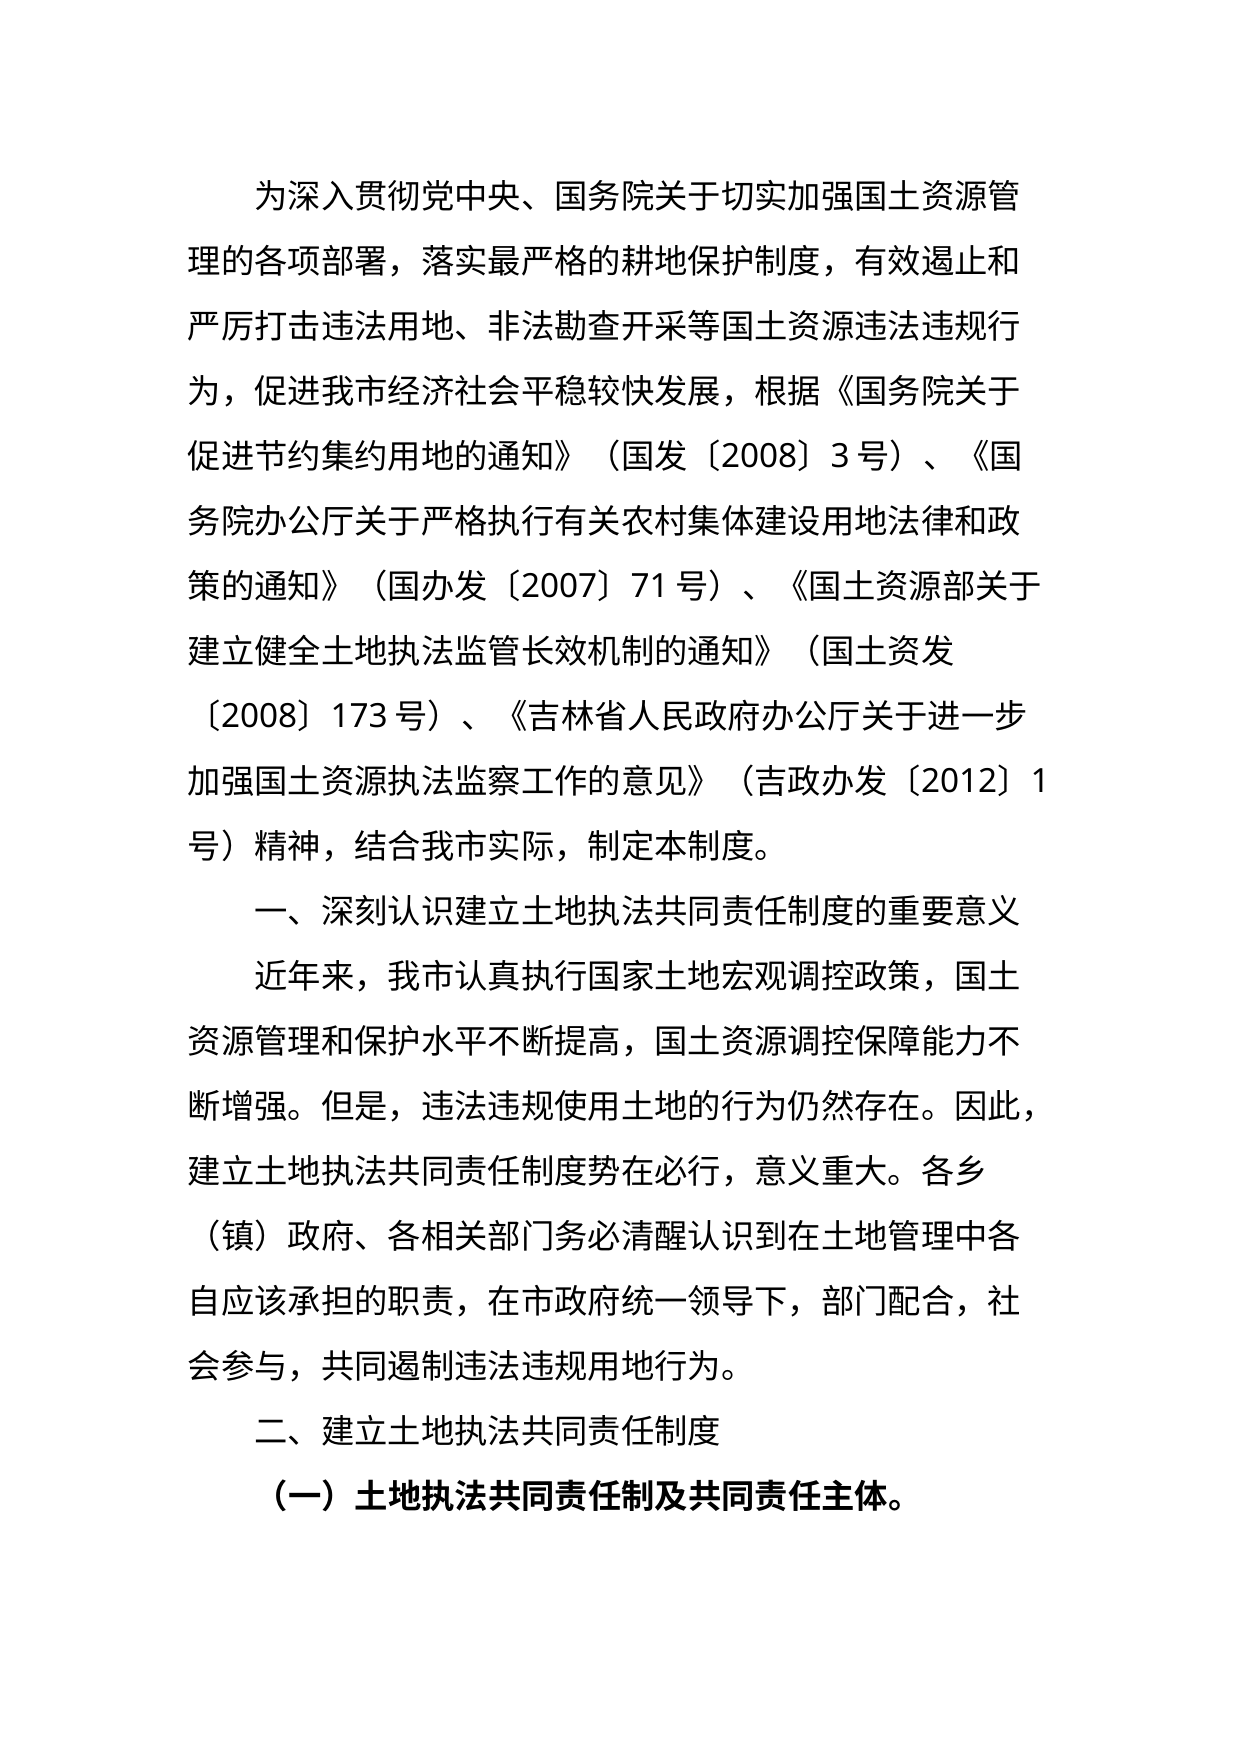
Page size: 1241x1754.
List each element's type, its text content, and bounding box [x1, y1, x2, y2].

text （一）土地执法共同责任制及共同责任主体。 [187, 1462, 1053, 1527]
text 为深入贯彻党中央、国务院关于切实加强国土资源管理的各项部署，落实最严格的耕地保护制度，有效遏止和严厉打击违法用地、非法勘查开采等国土资源违法违规行为，促进我市经济社会平稳较快发展，根据《国务院关于促进节约集约用地的通知》（国发〔2008〕3号）、《国务院办公厅关于严格执行有关农村集体建设用地法律和政策的通知》（国办发〔2007〕71号）、《国土资源部关于建立健全土地执法监管长效机制的通知》（国土资发〔2008〕173号）、《吉林省人民政府办公厅关于进一步加强国土资源执法监察工作的意见》（吉政办发〔2012〕1号）精神，结合我市实际，制定本制度。 [187, 162, 1053, 877]
text 二、建立土地执法共同责任制度 [187, 1397, 1053, 1462]
text 一、深刻认识建立土地执法共同责任制度的重要意义 [187, 877, 1053, 942]
text 近年来，我市认真执行国家土地宏观调控政策，国土资源管理和保护水平不断提高，国土资源调控保障能力不断增强。但是，违法违规使用土地的行为仍然存在。因此，建立土地执法共同责任制度势在必行，意义重大。各乡（镇）政府、各相关部门务必清醒认识到在土地管理中各自应该承担的职责，在市政府统一领导下，部门配合，社会参与，共同遏制违法违规用地行为。 [187, 942, 1053, 1397]
